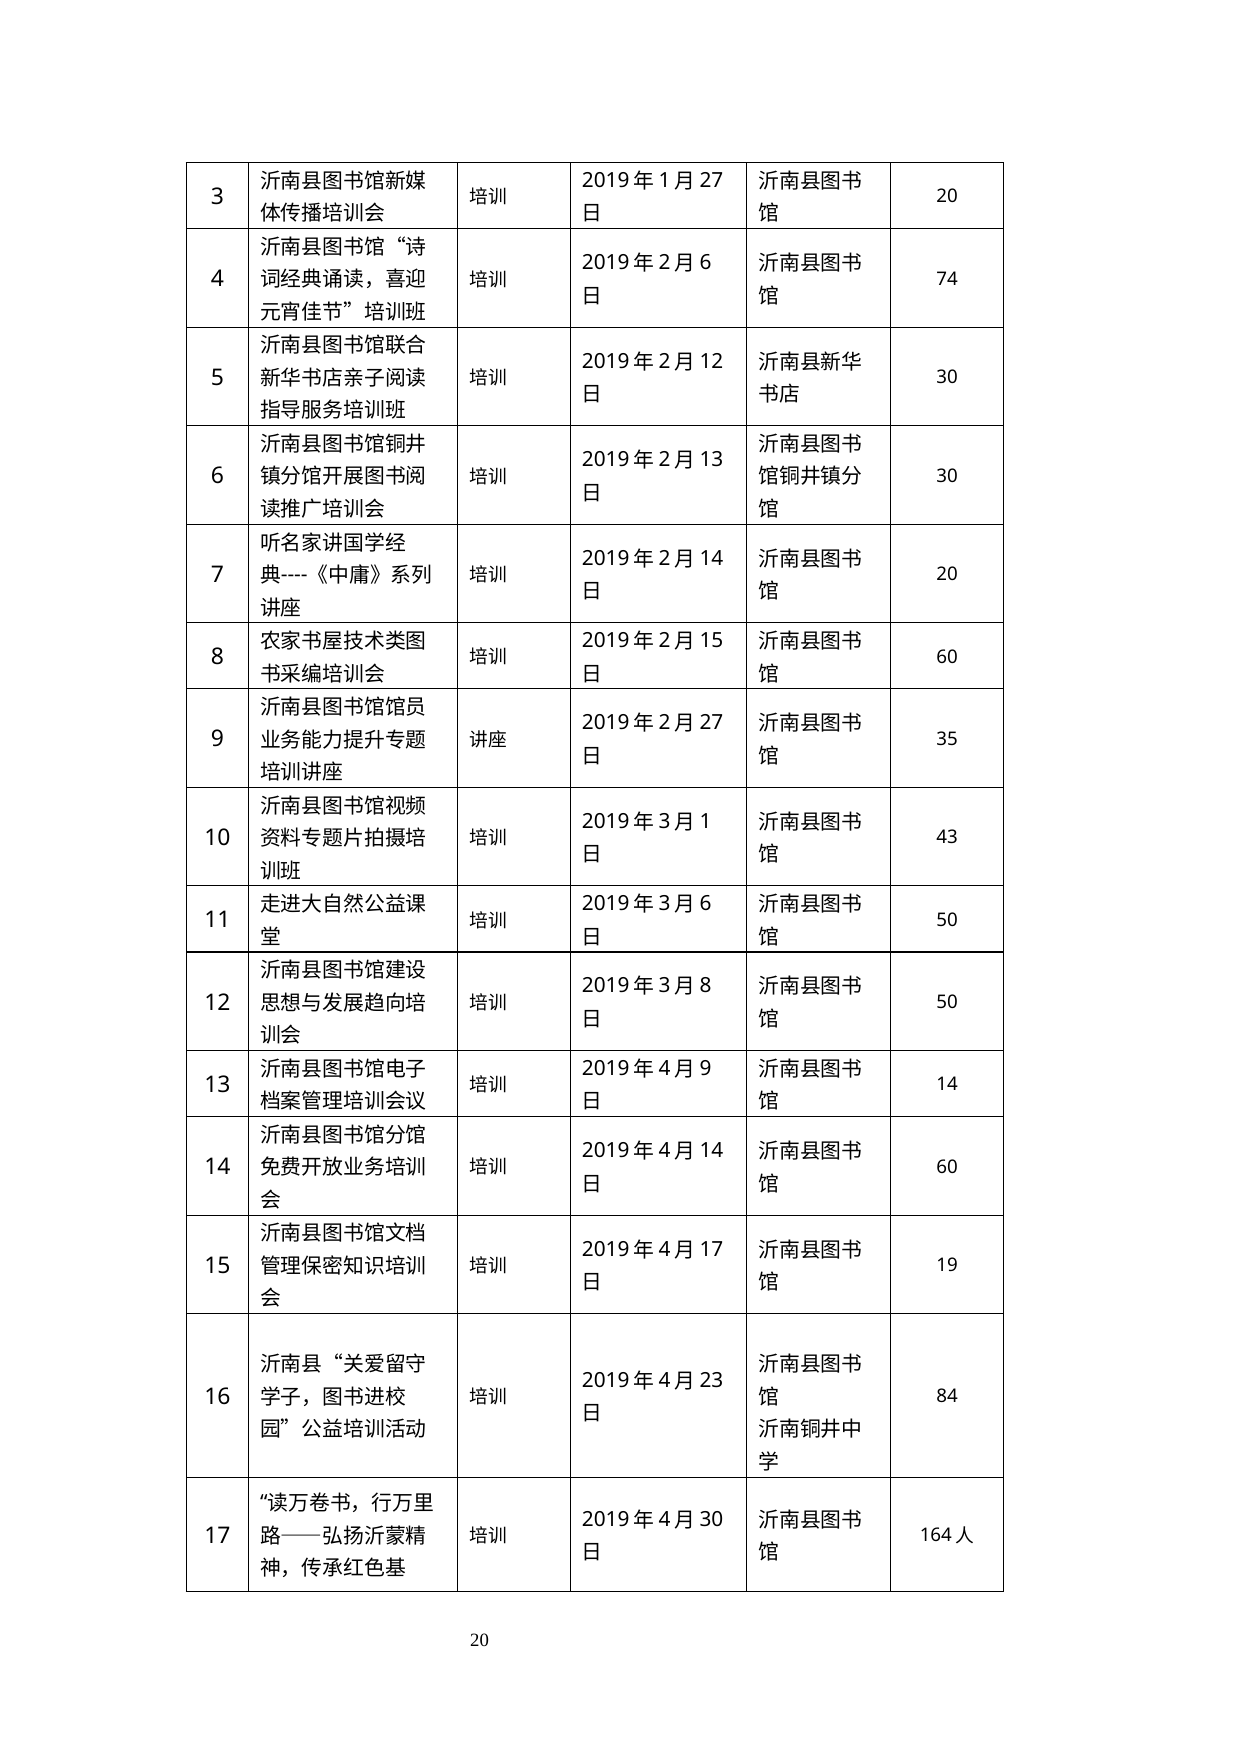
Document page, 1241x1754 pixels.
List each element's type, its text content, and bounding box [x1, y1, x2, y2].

table_cell 12 [187, 953, 248, 1050]
table_cell 走进大自然公益课堂 [249, 886, 457, 951]
table_cell 培训 [458, 525, 570, 622]
table_cell 沂南县图书馆 [747, 229, 890, 327]
table_cell 沂南县图书馆 [747, 623, 890, 688]
table_cell 2019年1月27日 [571, 163, 746, 228]
table_cell 84 [891, 1314, 1003, 1477]
table_cell 2019年2月6日 [571, 229, 746, 327]
table_cell 培训 [458, 163, 570, 228]
table_cell 沂南县图书馆“诗词经典诵读，喜迎元宵佳节”培训班 [249, 229, 457, 327]
table_cell 培训 [458, 229, 570, 327]
table_cell 讲座 [458, 689, 570, 787]
table_cell 50 [891, 953, 1003, 1050]
table_cell 培训 [458, 953, 570, 1050]
table_cell 沂南县图书馆 [747, 689, 890, 787]
table_cell 35 [891, 689, 1003, 787]
table_cell 沂南县“关爱留守学子，图书进校园”公益培训活动 [249, 1314, 457, 1477]
table_cell 14 [891, 1051, 1003, 1116]
table_cell 培训 [458, 1216, 570, 1313]
table_cell 2019年4月17日 [571, 1216, 746, 1313]
table_cell 2019年2月15日 [571, 623, 746, 688]
table_cell 沂南县图书馆 [747, 163, 890, 228]
table_cell 2019年4月23日 [571, 1314, 746, 1477]
table_cell 沂南县图书馆 [747, 788, 890, 885]
table_cell 30 [891, 328, 1003, 425]
table_cell 沂南县图书馆馆员业务能力提升专题培训讲座 [249, 689, 457, 787]
table_cell 培训 [458, 328, 570, 425]
table_cell 沂南县图书馆 [747, 525, 890, 622]
table_cell 沂南县图书馆视频资料专题片拍摄培训班 [249, 788, 457, 885]
table_cell 17 [187, 1478, 248, 1591]
table_cell 沂南县图书馆分馆免费开放业务培训会 [249, 1117, 457, 1214]
table_cell 沂南县图书馆新媒体传播培训会 [249, 163, 457, 228]
table_cell 2019年4月30日 [571, 1478, 746, 1591]
table_cell 2019年4月14日 [571, 1117, 746, 1214]
table_cell 沂南县图书馆铜井镇分馆 [747, 426, 890, 524]
table_cell 16 [187, 1314, 248, 1477]
table_cell 沂南县图书馆 [747, 1117, 890, 1214]
table_cell 听名家讲国学经典----《中庸》系列讲座 [249, 525, 457, 622]
table_cell 2019年4月9日 [571, 1051, 746, 1116]
table_cell 2019年2月13日 [571, 426, 746, 524]
table_cell 60 [891, 623, 1003, 688]
table_cell 培训 [458, 1051, 570, 1116]
table_cell 沂南县图书馆 [747, 1478, 890, 1591]
table_cell 13 [187, 1051, 248, 1116]
table_cell 20 [891, 525, 1003, 622]
table_cell 50 [891, 886, 1003, 951]
table_cell 20 [891, 163, 1003, 228]
table_cell 培训 [458, 1117, 570, 1214]
table_cell 2019年3月1日 [571, 788, 746, 885]
table_cell 沂南县图书馆建设思想与发展趋向培训会 [249, 953, 457, 1050]
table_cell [249, 1478, 457, 1591]
table_cell 2019年3月8日 [571, 953, 746, 1050]
table_cell 培训 [458, 1478, 570, 1591]
table_cell 2019年3月6日 [571, 886, 746, 951]
table_cell 74 [891, 229, 1003, 327]
table_cell 3 [187, 163, 248, 228]
table_cell 10 [187, 788, 248, 885]
table_cell 2019年2月12日 [571, 328, 746, 425]
table_cell 沂南县图书馆 沂南铜井中学 [747, 1314, 890, 1477]
table_cell 9 [187, 689, 248, 787]
table_cell 43 [891, 788, 1003, 885]
table_cell 14 [187, 1117, 248, 1214]
table_cell 培训 [458, 1314, 570, 1477]
table_cell 沂南县新华书店 [747, 328, 890, 425]
table_cell 沂南县图书馆铜井镇分馆开展图书阅读推广培训会 [249, 426, 457, 524]
table_cell 60 [891, 1117, 1003, 1214]
table_cell 7 [187, 525, 248, 622]
table_cell 培训 [458, 886, 570, 951]
table_cell 19 [891, 1216, 1003, 1313]
table_cell 培训 [458, 623, 570, 688]
table_cell 沂南县图书馆文档管理保密知识培训会 [249, 1216, 457, 1313]
table_cell 2019年2月14日 [571, 525, 746, 622]
table_cell 培训 [458, 788, 570, 885]
table_cell 11 [187, 886, 248, 951]
table_cell 沂南县图书馆电子档案管理培训会议 [249, 1051, 457, 1116]
table_cell 沂南县图书馆联合新华书店亲子阅读指导服务培训班 [249, 328, 457, 425]
table_cell 2019年2月27日 [571, 689, 746, 787]
table_cell 培训 [458, 426, 570, 524]
table_cell 8 [187, 623, 248, 688]
table_cell 沂南县图书馆 [747, 1051, 890, 1116]
table_cell 164人 [891, 1478, 1003, 1591]
table_cell 6 [187, 426, 248, 524]
table_cell 5 [187, 328, 248, 425]
table_cell 沂南县图书馆 [747, 953, 890, 1050]
table_cell 沂南县图书馆 [747, 886, 890, 951]
table_cell 农家书屋技术类图书采编培训会 [249, 623, 457, 688]
table_cell 15 [187, 1216, 248, 1313]
table_cell 沂南县图书馆 [747, 1216, 890, 1313]
table_cell 30 [891, 426, 1003, 524]
table_cell 4 [187, 229, 248, 327]
